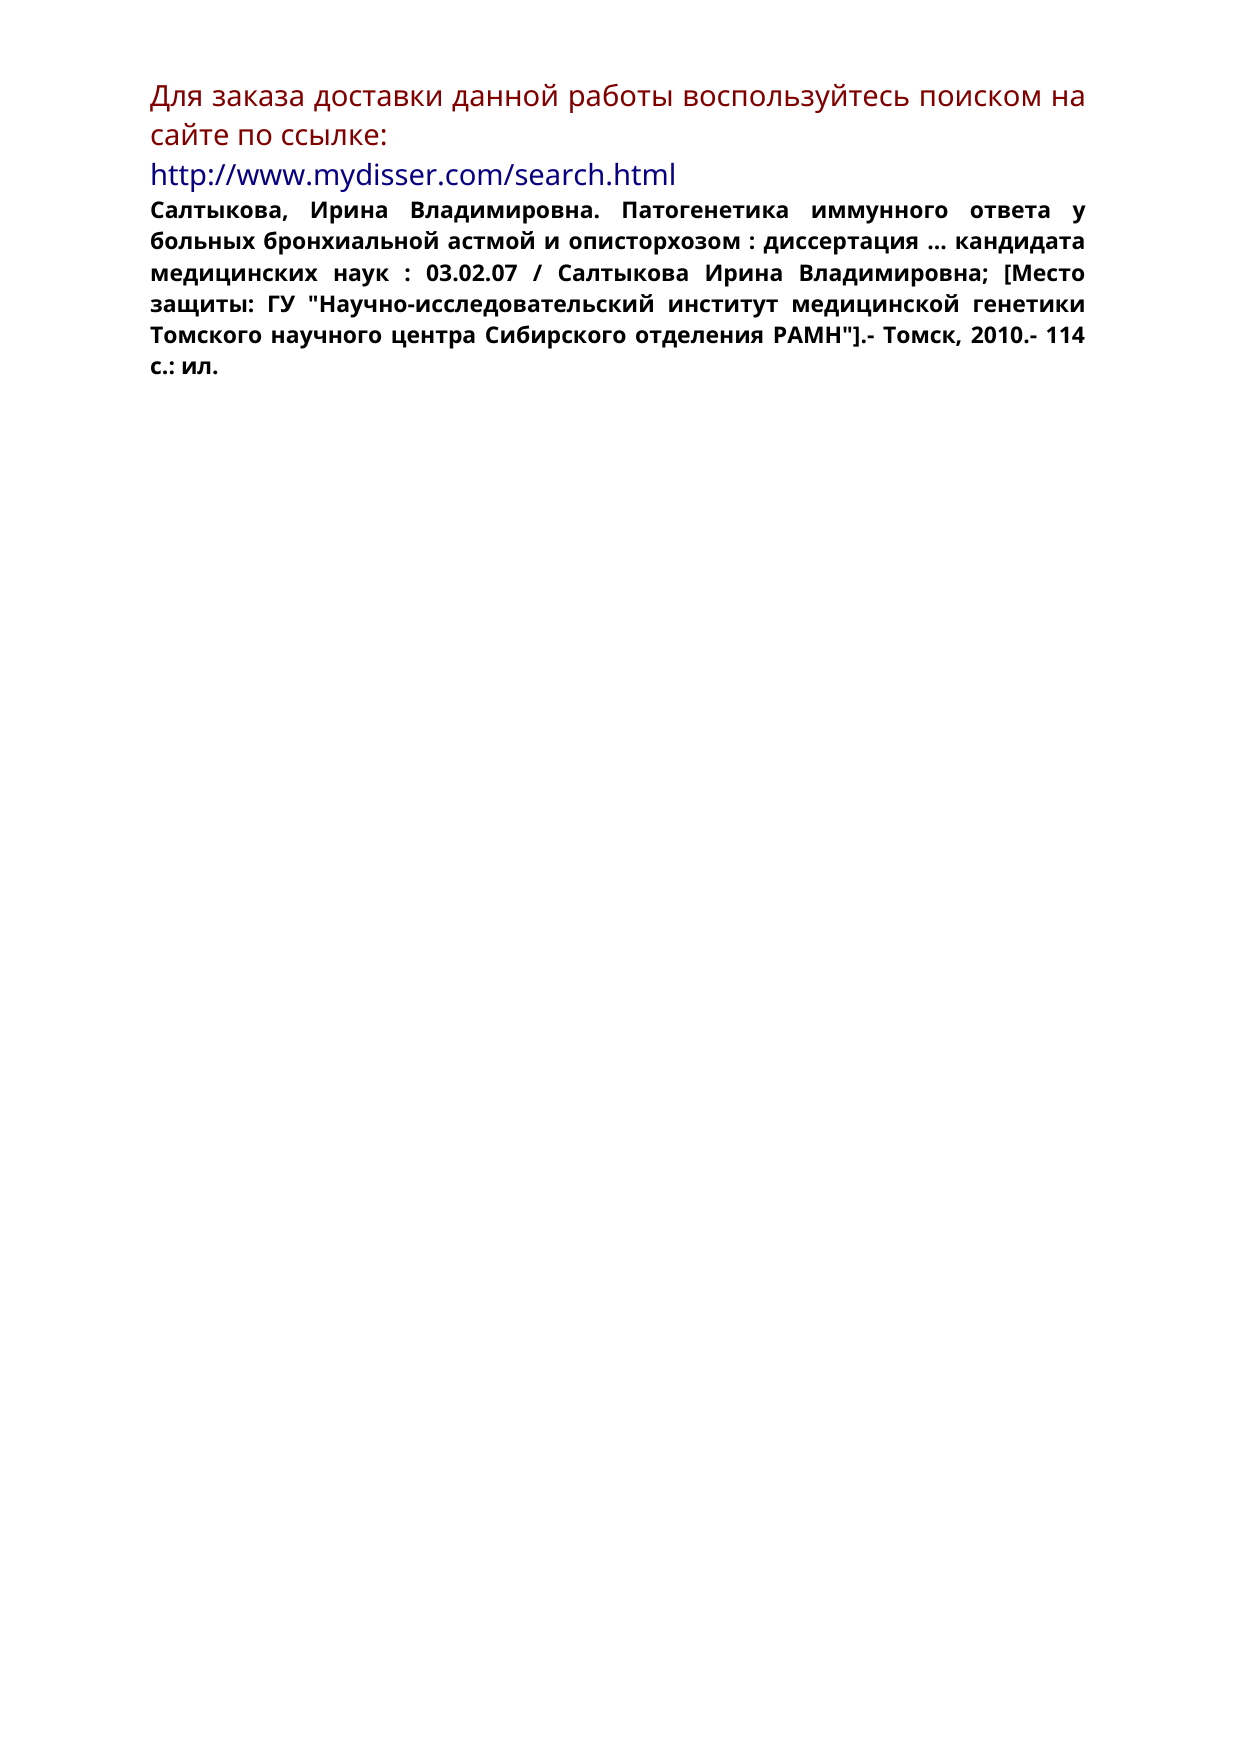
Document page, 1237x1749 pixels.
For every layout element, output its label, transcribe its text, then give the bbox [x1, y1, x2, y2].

text Салтыкова, Ирина Владимировна. Патогенетика иммунного ответа у больных бронхиальной астмой и описторхозом : диссертация ... кандидата медицинских наук : 03.02.07 / Салтыкова Ирина Владимировна; [Место защиты: ГУ "Научно-исследовательский институт медицинской генетики Томского научного центра Сибирского отделения РАМН"].- Томск, 2010.- 114 с.: ил. [150, 194, 1086, 382]
